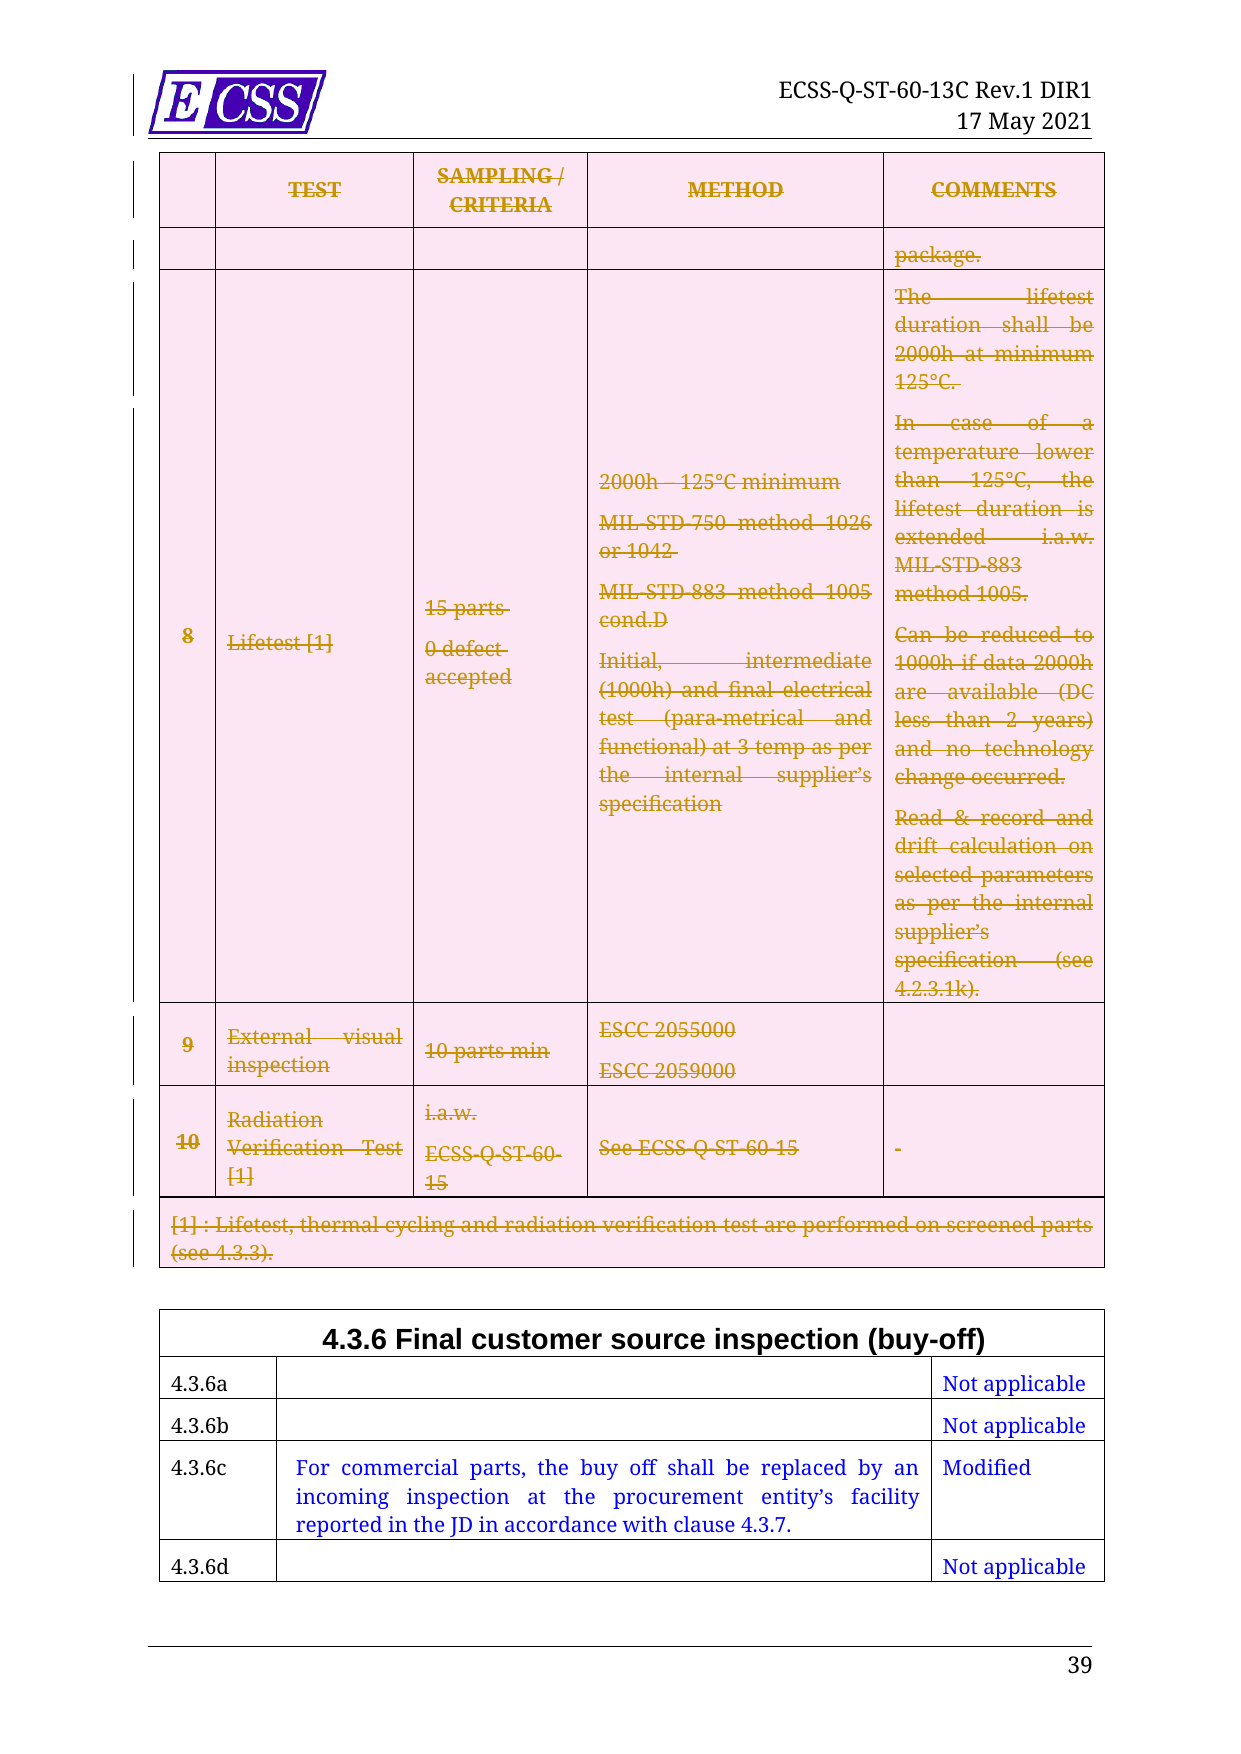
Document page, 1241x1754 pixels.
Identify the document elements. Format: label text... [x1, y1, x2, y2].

table_cell Not applicable [932, 1540, 1104, 1581]
table_header 4.3.6 Final customer source inspection (buy-off) [160, 1310, 1104, 1356]
table_cell Not applicable [932, 1357, 1104, 1398]
table_cell 4.3.6d [160, 1540, 276, 1581]
table_cell 4.3.6a [160, 1357, 276, 1398]
table_cell 4.3.6b [160, 1399, 276, 1440]
table_cell [277, 1540, 931, 1581]
table_cell For commercial parts, the buy off shall be replaced by an incoming inspection at the procurement entity’s facility reported in the JD in accordance with clause 4.3.7. [277, 1441, 931, 1539]
table_cell [277, 1357, 931, 1398]
picture [148, 70, 327, 134]
table_cell Modified [932, 1441, 1104, 1539]
table_cell 4.3.6c [160, 1441, 276, 1539]
table_cell [277, 1399, 931, 1440]
table_cell Not applicable [932, 1399, 1104, 1440]
